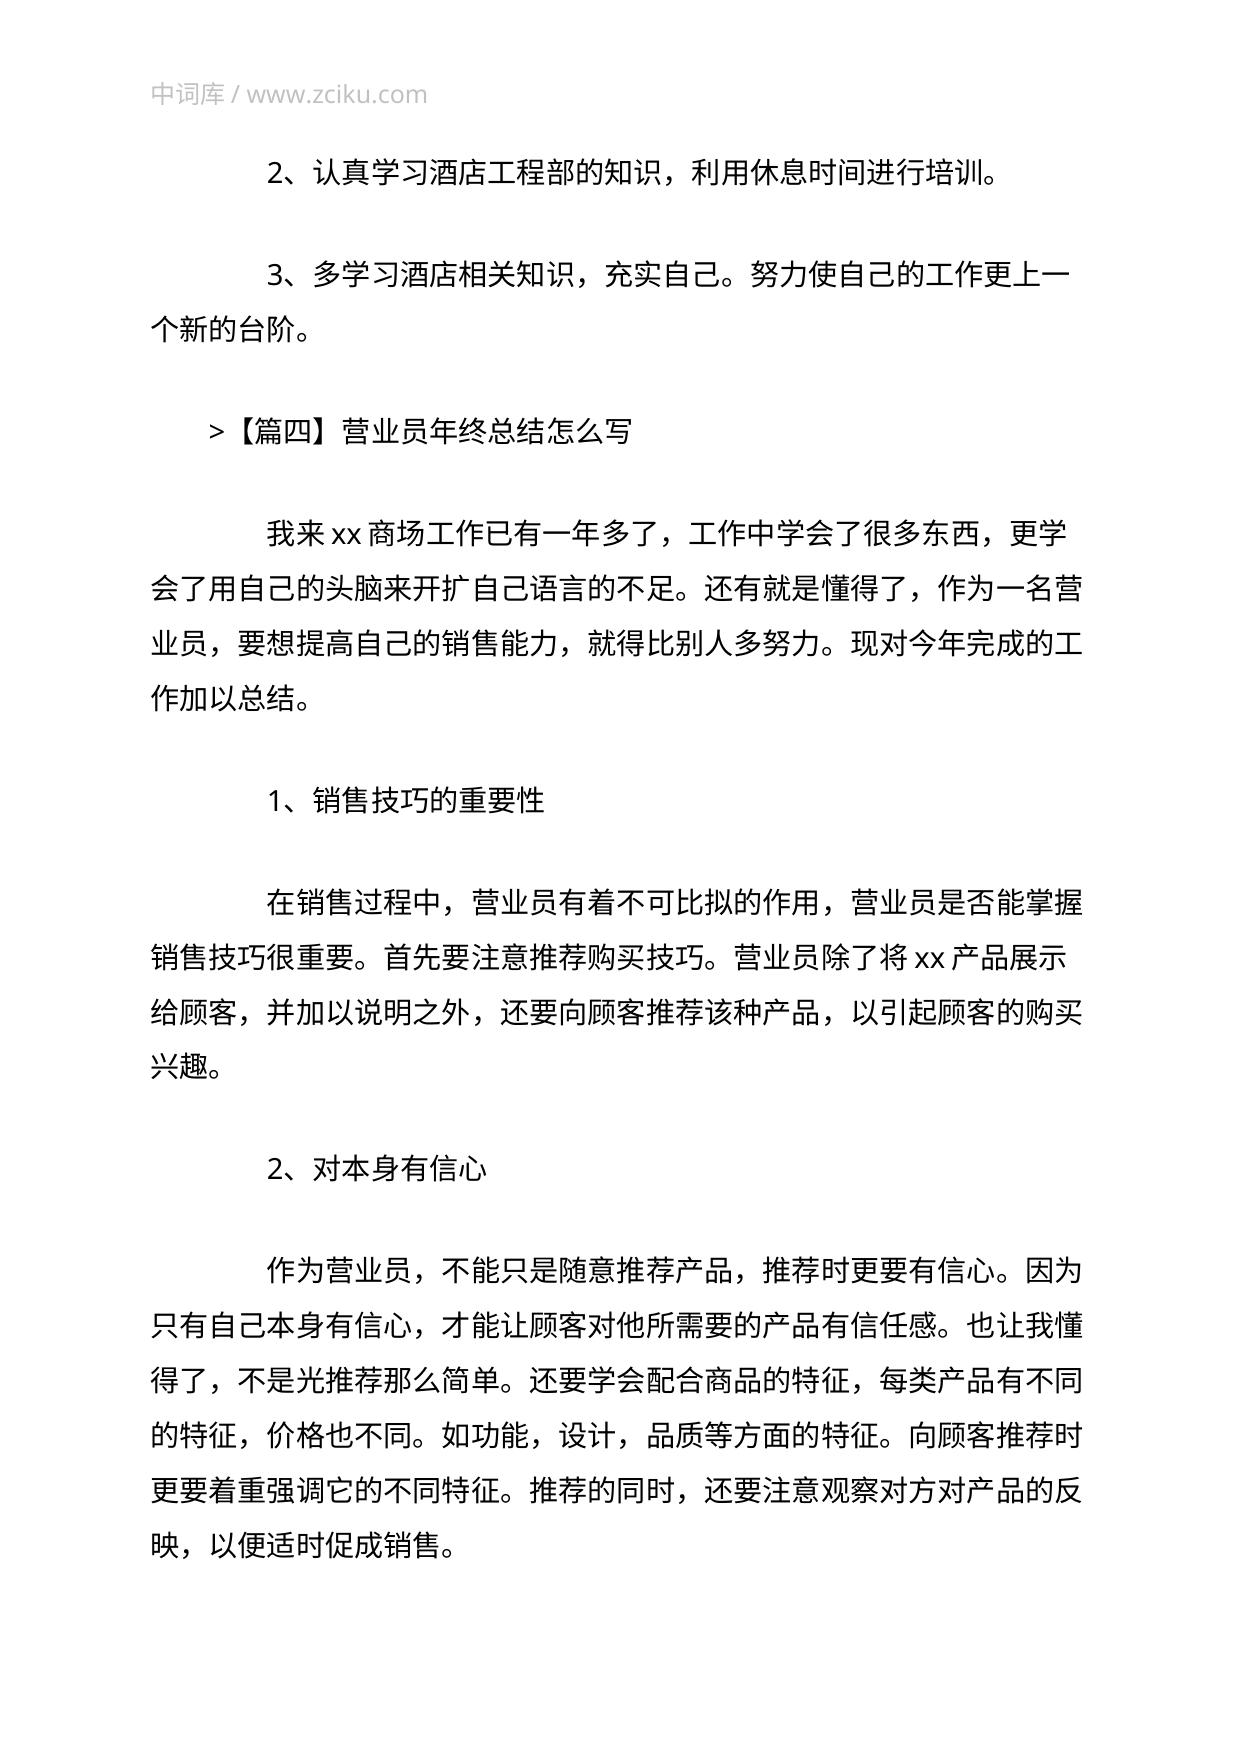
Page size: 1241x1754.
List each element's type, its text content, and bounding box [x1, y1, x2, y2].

text 2、对本身有信心 [150, 1146, 1090, 1188]
text >【篇四】营业员年终总结怎么写 [150, 409, 1090, 451]
text 2、认真学习酒店工程部的知识，利用休息时间进行培训。 [150, 150, 1090, 192]
text 3、多学习酒店相关知识，充实自己。努力使自己的工作更上一个新的台阶。 [150, 252, 1090, 349]
text 我来xx商场工作已有一年多了，工作中学会了很多东西，更学会了用自己的头脑来开扩自己语言的不足。还有就是懂得了，作为一名营业员，要想提高自己的销售能力，就得比别人多努力。现对今年完成的工作加以总结。 [150, 511, 1090, 718]
text 在销售过程中，营业员有着不可比拟的作用，营业员是否能掌握销售技巧很重要。首先要注意推荐购买技巧。营业员除了将xx产品展示给顾客，并加以说明之外，还要向顾客推荐该种产品，以引起顾客的购买兴趣。 [150, 879, 1090, 1086]
text 1、销售技巧的重要性 [150, 777, 1090, 820]
text 作为营业员，不能只是随意推荐产品，推荐时更要有信心。因为只有自己本身有信心，才能让顾客对他所需要的产品有信任感。也让我懂得了，不是光推荐那么简单。还要学会配合商品的特征，每类产品有不同的特征，价格也不同。如功能，设计，品质等方面的特征。向顾客推荐时更要着重强调它的不同特征。推荐的同时，还要注意观察对方对产品的反映，以便适时促成销售。 [150, 1248, 1090, 1564]
